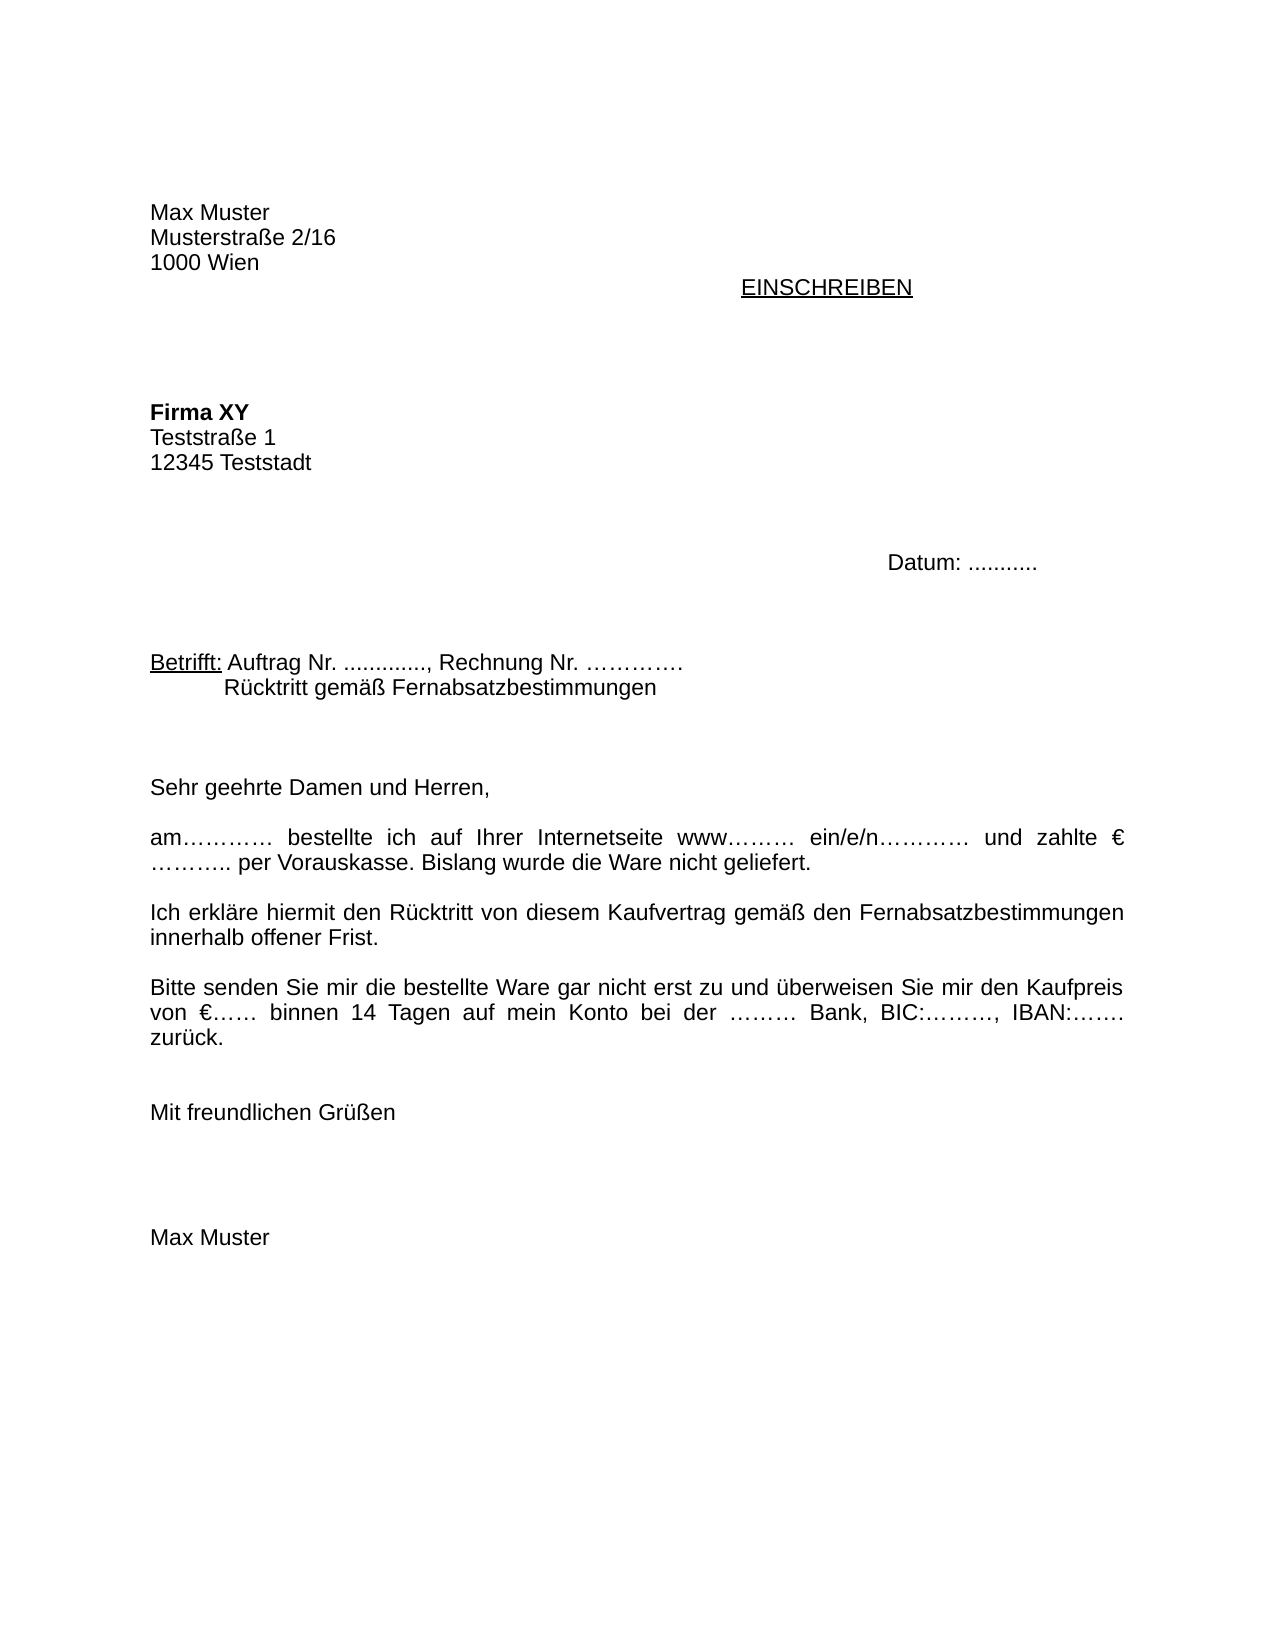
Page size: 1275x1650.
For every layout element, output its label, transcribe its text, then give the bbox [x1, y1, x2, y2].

text am………… bestellte ich auf Ihrer Internetseite www……… ein/e/n………… und zahlte € ……….. per Vorauskasse. Bislang wurde die Ware nicht geliefert. [150, 825, 1125, 875]
text Betrifft: Auftrag Nr. ............., Rechnung Nr. …………. [150, 650, 1125, 675]
text Bitte senden Sie mir die bestellte Ware gar nicht erst zu und überweisen Sie mir den Kaufpreis von €…… binnen 14 Tagen auf mein Konto bei der ……… Bank, BIC:………, IBAN:……. zurück. [150, 975, 1125, 1050]
text Max Muster [150, 1225, 1125, 1250]
text Ich erkläre hiermit den Rücktritt von diesem Kaufvertrag gemäß den Fernabsatzbestimmungen innerhalb offener Frist. [150, 900, 1125, 950]
text 1000 Wien EINSCHREIBEN [150, 250, 1125, 300]
text Datum: ........... [814, 550, 1125, 575]
text Rücktritt gemäß Fernabsatzbestimmungen [150, 675, 1125, 700]
text Max Muster [150, 200, 1125, 225]
text Musterstraße 2/16 [150, 225, 1125, 250]
text Sehr geehrte Damen und Herren, [150, 775, 1125, 800]
text Firma XY Teststraße 1 12345 Teststadt [150, 400, 1125, 475]
text Mit freundlichen Grüßen [150, 1100, 1125, 1125]
